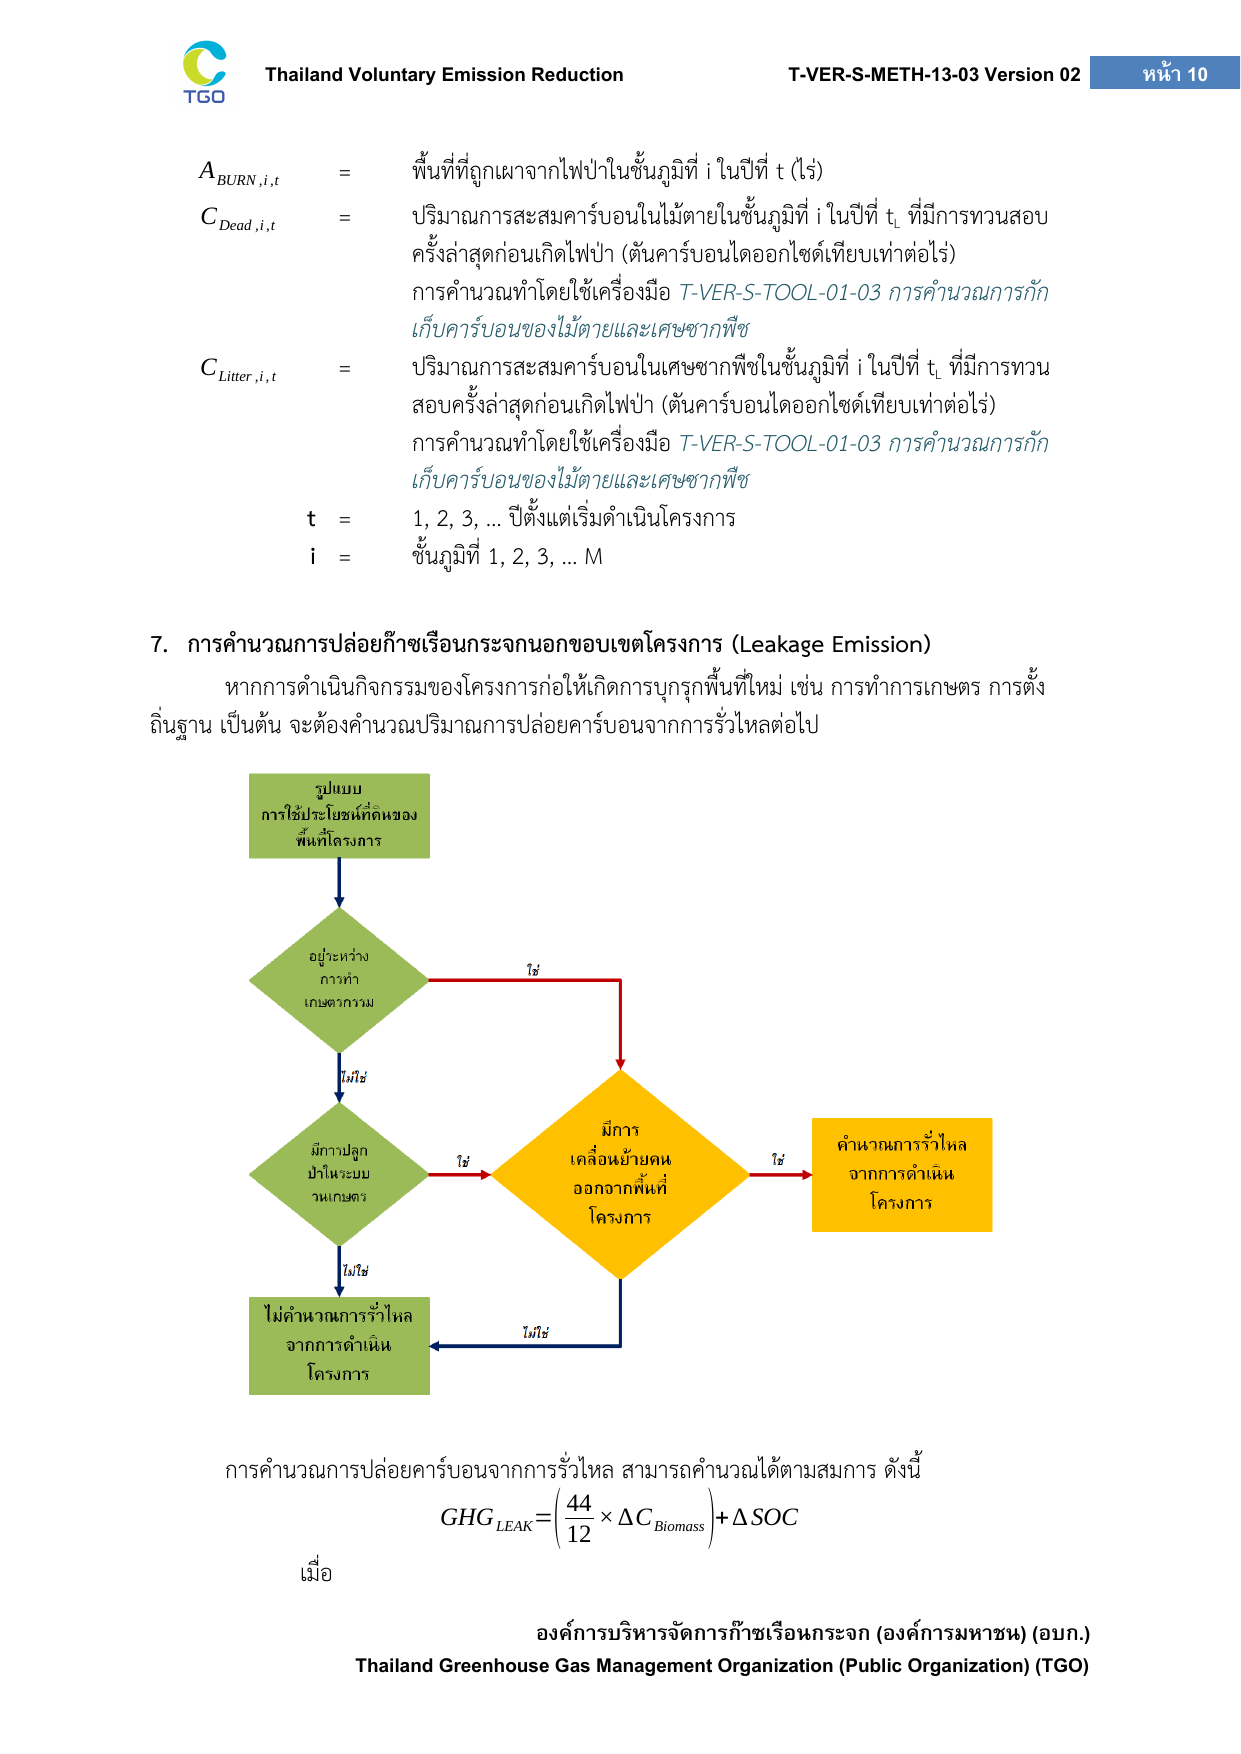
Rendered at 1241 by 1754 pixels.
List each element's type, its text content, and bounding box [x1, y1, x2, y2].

table_cell พื้นที่ที่ถูกเผาจากไฟป่าในชั้นภูมิที่ i ในปีที่ t (ไร่) [401, 150, 1065, 195]
table_cell ชั้นภูมิที่ 1, 2, 3, … M [401, 535, 1065, 572]
list หากการดำเนินกิจกรรมของโครงการก่อให้เกิดการบุกรุกพื้นที่ใหม่ เช่น การทำการเกษตร การตั้งถิ่นฐาน เป็นต้น จะต้องคำนวณปริมาณการปล่อยคาร์บอนจากการรั่วไหลต่อไป [150, 666, 1090, 741]
table_cell ปริมาณการสะสมคาร์บอนในเศษซากพืชในชั้นภูมิที่ i ในปีที่ tL ที่มีการทวนสอบครั้งล่าสุดก่อนเกิดไฟป่า (ตันคาร์บอนไดออกไซด์เทียบเท่าต่อไร่) การคำนวณทำโดยใช้เครื่องมือ T-VER-S-TOOL-01-03 การคำนวณการกักเก็บคาร์บอนของไม้ตายและเศษซากพืช [401, 346, 1065, 497]
table_cell = [327, 195, 401, 346]
table_cell ปริมาณการสะสมคาร์บอนในไม้ตายในชั้นภูมิที่ iในปีที่ tL ที่มีการทวนสอบครั้งล่าสุดก่อนเกิดไฟป่า (ตันคาร์บอนไดออกไซด์เทียบเท่าต่อไร่) การคำนวณทำโดยใช้เครื่องมือ T-VER-S-TOOL-01-03 การคำนวณการกักเก็บคาร์บอนของไม้ตายและเศษซากพืช [401, 195, 1065, 346]
table_cell = [327, 150, 401, 195]
table_cell = [327, 346, 401, 497]
list การคำนวณการปล่อยก๊าซเรือนกระจกนอกขอบเขตโครงการ (Leakage Emission) [150, 623, 1090, 660]
table_cell 1, 2, 3, … ปีตั้งแต่เริ่มดำเนินโครงการ [401, 497, 1065, 535]
picture [236, 762, 1004, 1412]
table_cell [150, 346, 327, 497]
table_cell [150, 150, 327, 195]
table_cell i [150, 535, 327, 572]
table_cell [150, 195, 327, 346]
picture [172, 39, 237, 106]
table_cell = [327, 497, 401, 535]
list เมื่อ [150, 1552, 1090, 1589]
list การคำนวณการปล่อยคาร์บอนจากการรั่วไหล สามารถคำนวณได้ตามสมการ ดังนี้ [150, 1449, 1090, 1487]
table_cell = [327, 535, 401, 572]
table_cell t [150, 497, 327, 535]
